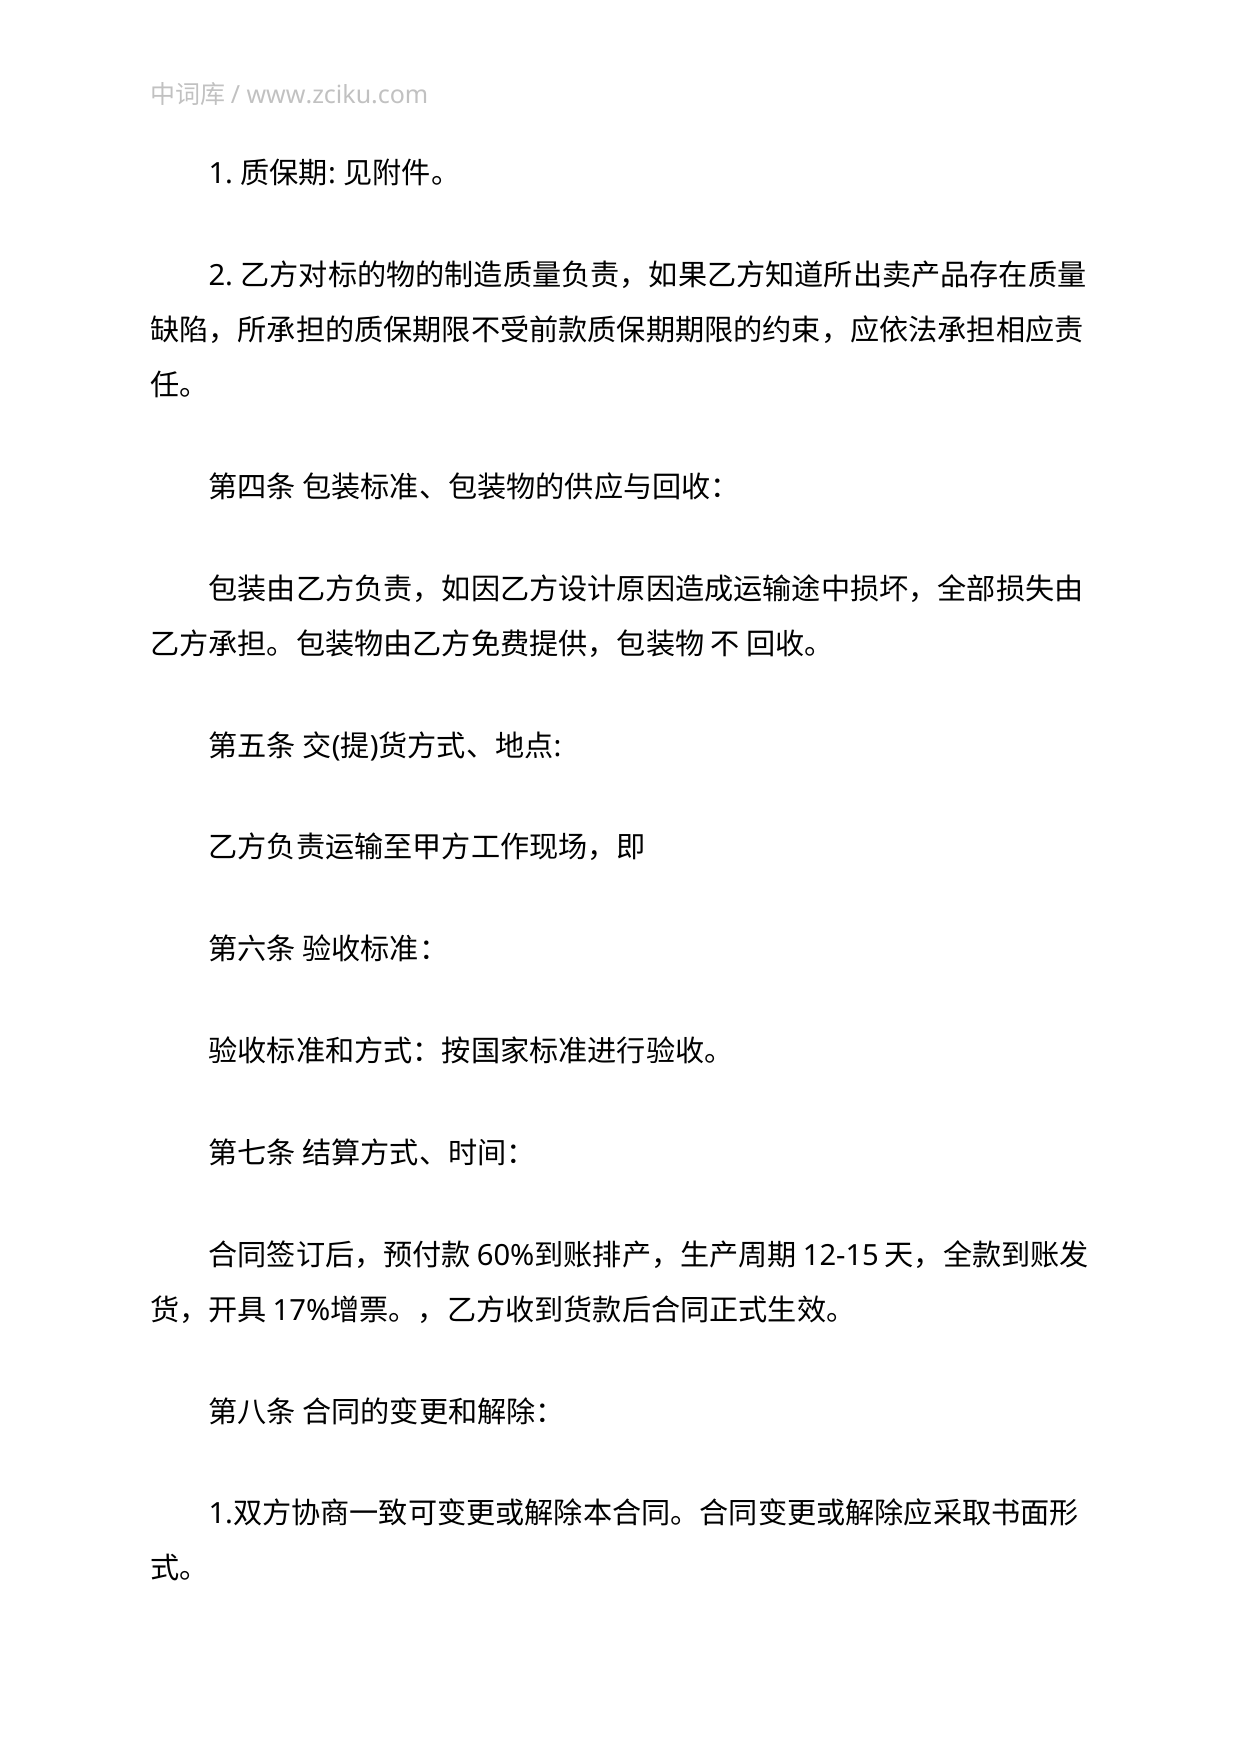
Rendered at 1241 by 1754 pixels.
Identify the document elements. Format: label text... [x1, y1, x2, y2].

text 第七条 结算方式、时间： [150, 1129, 1090, 1172]
text 第八条 合同的变更和解除： [150, 1388, 1090, 1430]
text 第四条 包装标准、包装物的供应与回收： [150, 464, 1090, 506]
text 第五条 交(提)货方式、地点: [150, 722, 1090, 764]
text 第六条 验收标准： [150, 926, 1090, 968]
text 合同签订后，预付款60%到账排产，生产周期12-15天，全款到账发货，开具17%增票。，乙方收到货款后合同正式生效。 [150, 1231, 1090, 1328]
text 验收标准和方式：按国家标准进行验收。 [150, 1028, 1090, 1070]
text 乙方负责运输至甲方工作现场，即 [150, 824, 1090, 866]
text 1.双方协商一致可变更或解除本合同。合同变更或解除应采取书面形式。 [150, 1490, 1090, 1587]
text 1. 质保期: 见附件。 [150, 150, 1090, 192]
text 包装由乙方负责，如因乙方设计原因造成运输途中损坏，全部损失由乙方承担。包装物由乙方免费提供，包装物 不 回收。 [150, 565, 1090, 663]
text 2. 乙方对标的物的制造质量负责，如果乙方知道所出卖产品存在质量缺陷，所承担的质保期限不受前款质保期期限的约束，应依法承担相应责任。 [150, 252, 1090, 404]
